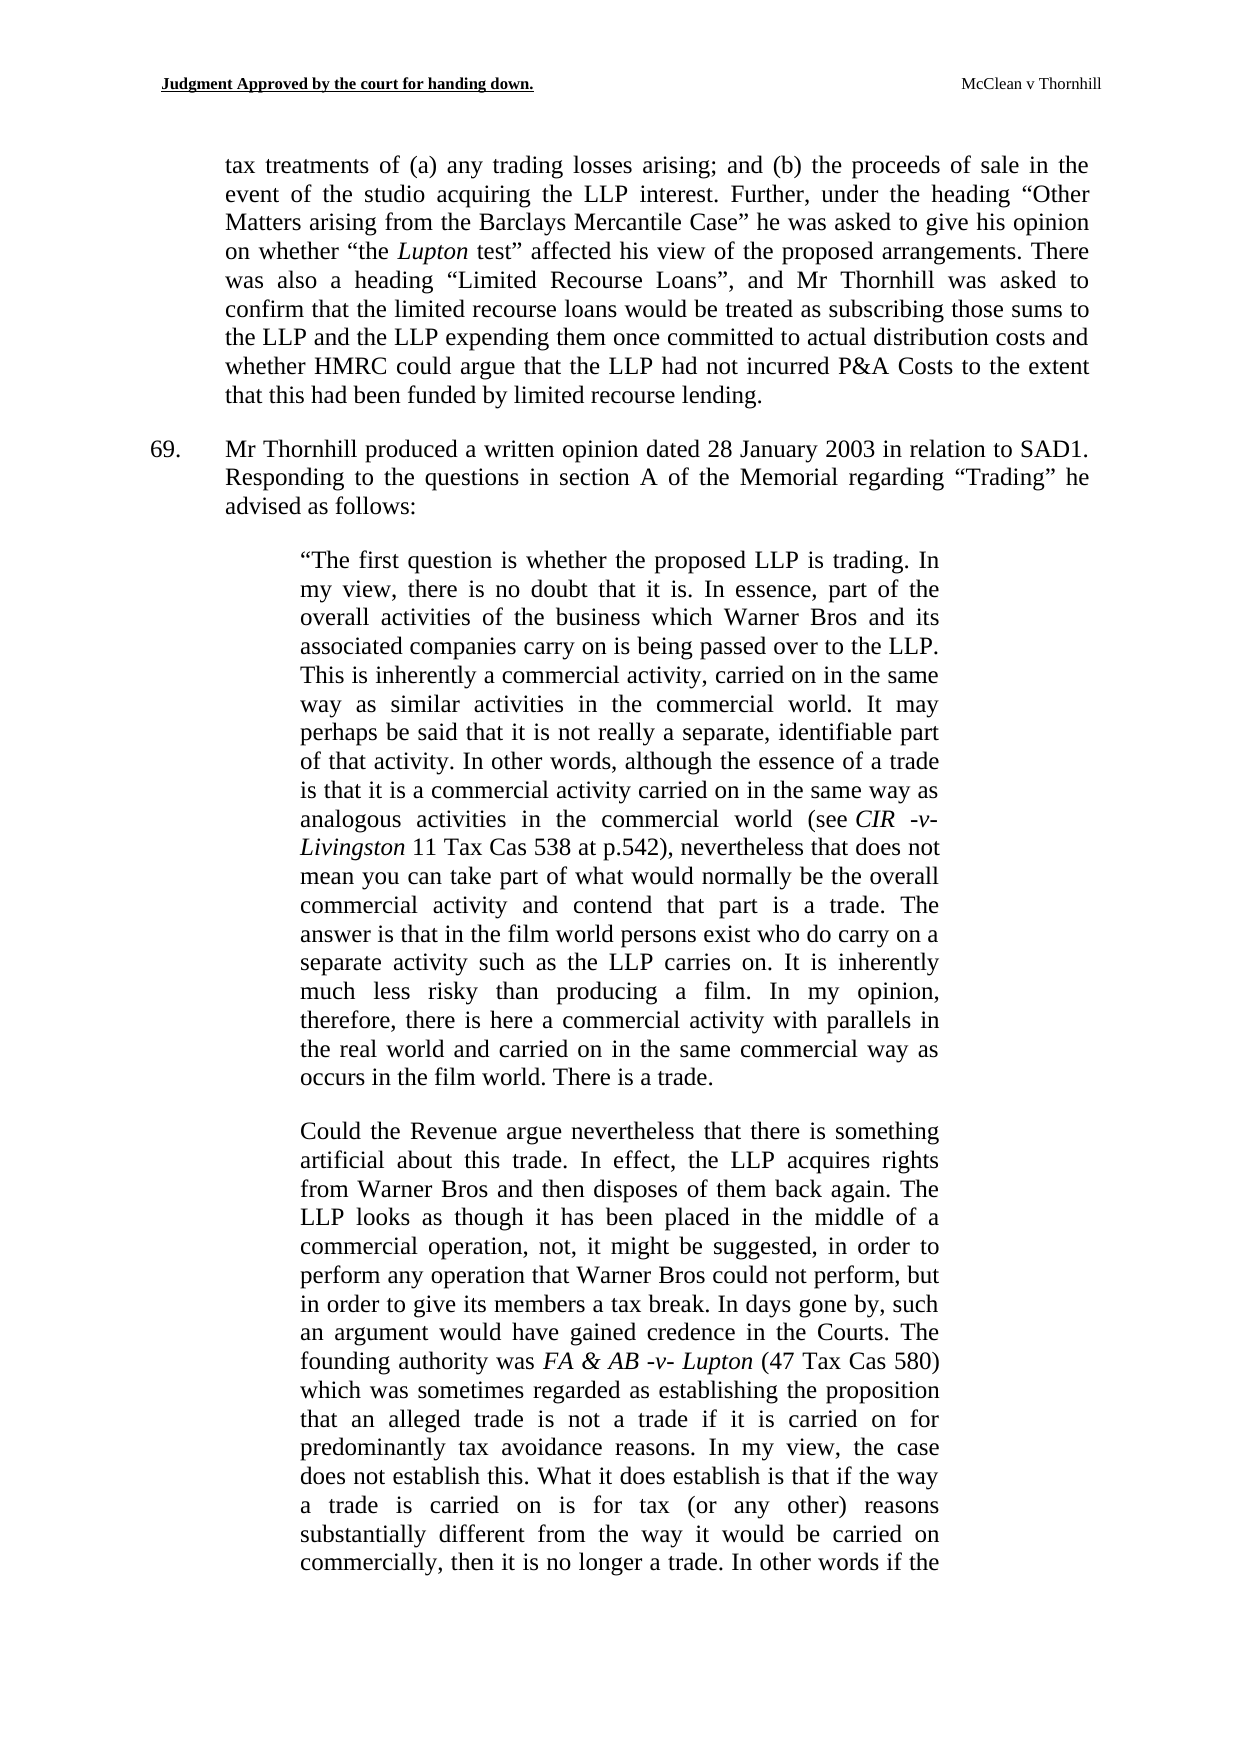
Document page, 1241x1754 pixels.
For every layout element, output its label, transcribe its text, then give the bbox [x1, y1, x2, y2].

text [300, 1116, 940, 1576]
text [150, 150, 1090, 409]
text Mr Thornhill produced a written opinion dated 28 January 2003 in relation to SAD1. Responding to the questions in section A of the Memorial regarding “Trading” he advised as follows: [150, 434, 1090, 520]
text “The first question is whether the proposed LLP is trading. In my view, there is no doubt that it is. In essence, part of the overall activities of the business which Warner Bros and its associated companies carry on is being passed over to the LLP. This is inherently a commercial activity, carried on in the same way as similar activities in the commercial world. It may perhaps be said that it is not really a separate, identifiable part of that activity. In other words, although the essence of a trade is that it is a commercial activity carried on in the same way as analogous activities in the commercial world (see CIR -v- Livingston 11 Tax Cas 538 at p.542), nevertheless that does not mean you can take part of what would normally be the overall commercial activity and contend that part is a trade. The answer is that in the film world persons exist who do carry on a separate activity such as the LLP carries on. It is inherently much less risky than producing a film. In my opinion, therefore, there is here a commercial activity with parallels in the real world and carried on in the same commercial way as occurs in the film world. There is a trade. [300, 545, 940, 1091]
